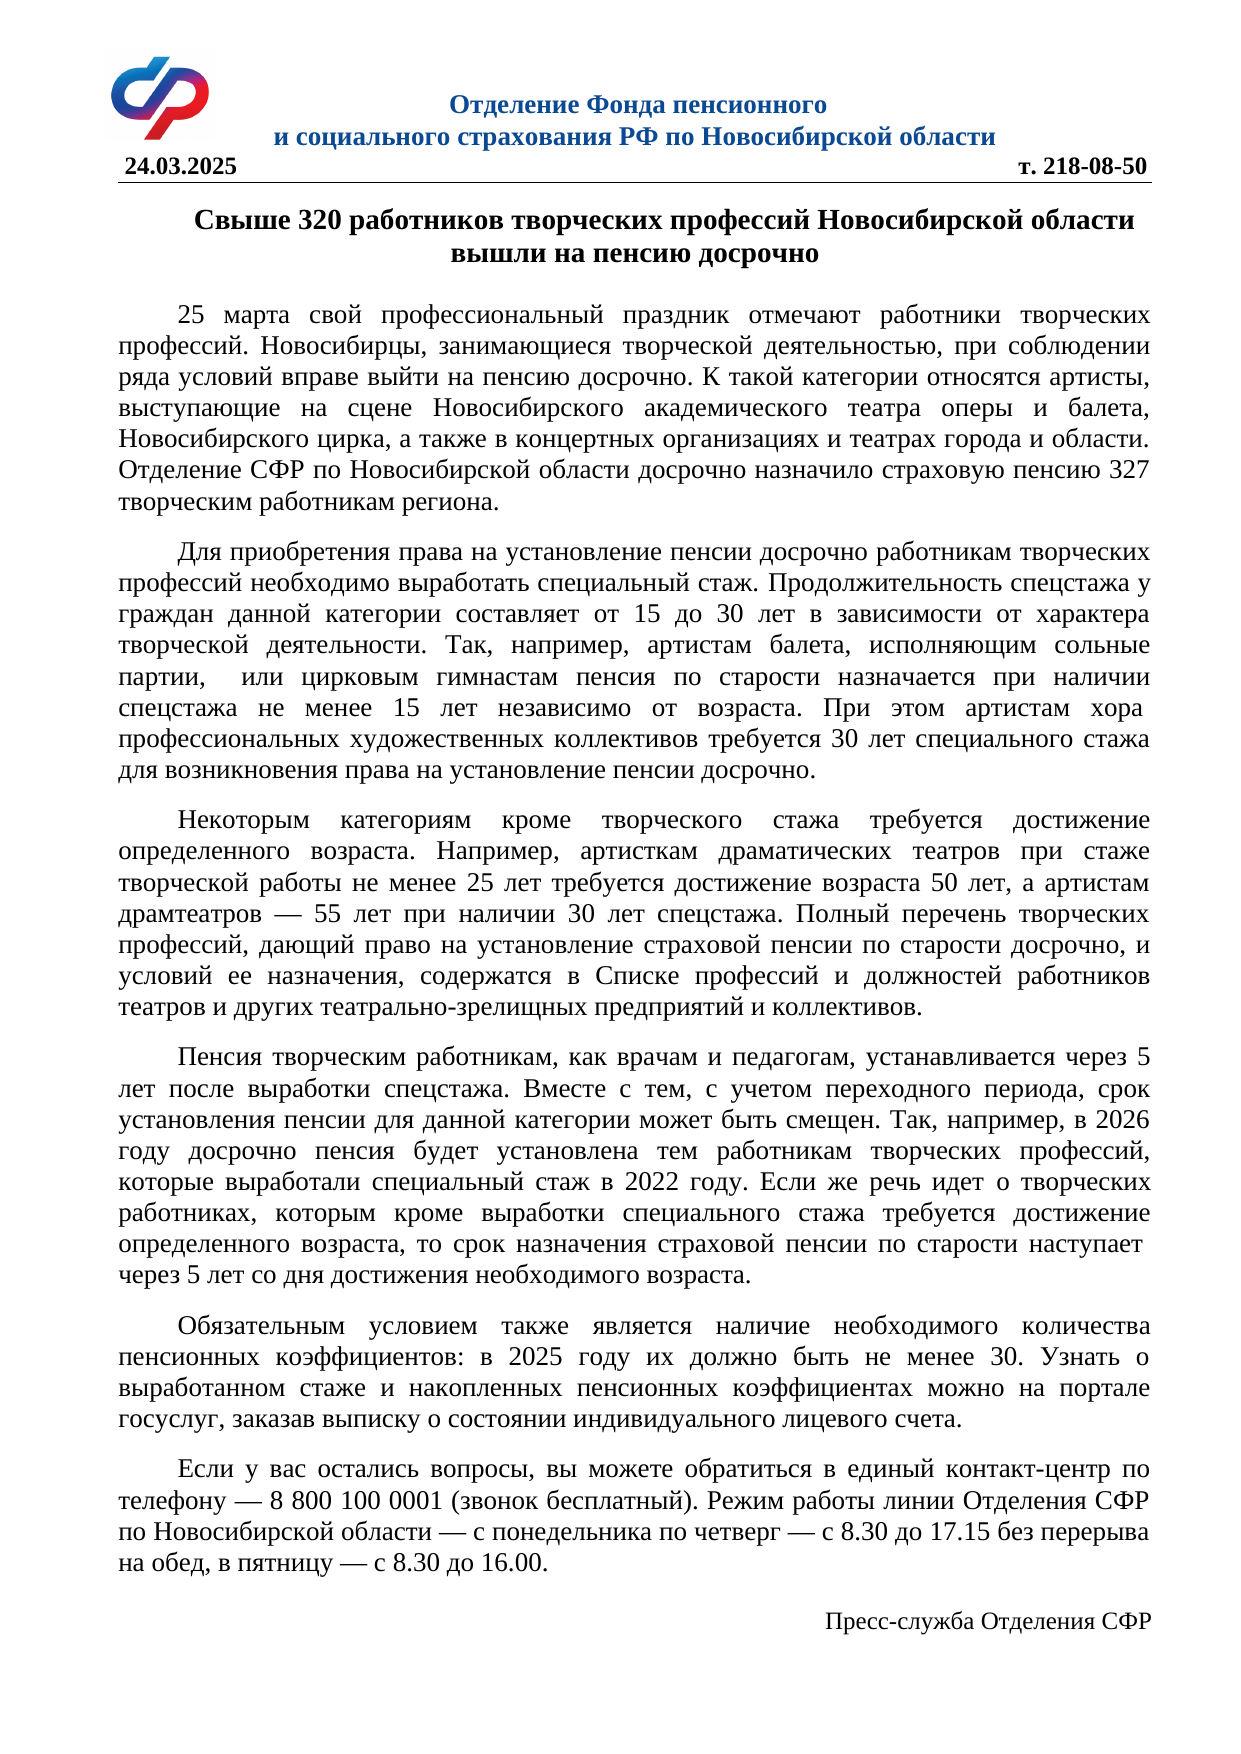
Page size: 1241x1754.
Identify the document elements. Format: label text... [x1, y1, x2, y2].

text Обязательным условием также является наличие необходимого количества пенсионных коэффициентов: в 2025 году их должно быть не менее 30. Узнать о выработанном стаже и накопленных пенсионных коэффициентах можно на портале госуслуг, заказав выписку о состоянии индивидуального лицевого счета. [118, 1309, 1152, 1433]
text Если у вас остались вопросы, вы можете обратиться в единый контакт-центр по телефону — 8 800 100 0001 (звонок бесплатный). Режим работы линии Отделения СФР по Новосибирской области — с понедельника по четверг — с 8.30 до 17.15 без перерыва на обед, в пятницу — с 8.30 до 16.00. [118, 1453, 1152, 1577]
text Для приобретения права на установление пенсии досрочно работникам творческих профессий необходимо выработать специальный стаж. Продолжительность спецстажа у граждан данной категории составляет от 15 до 30 лет в зависимости от характера творческой деятельности. Так, например, артистам балета, исполняющим сольные партии, или цирковым гимнастам пенсия по старости назначается при наличии спецстажа не менее 15 лет независимо от возраста. При этом артистам хора профессиональных художественных коллективов требуется 30 лет специального стажа для возникновения права на установление пенсии досрочно. [118, 535, 1152, 784]
text Пресс-служба Отделения CФР [118, 1606, 1152, 1635]
text Некоторым категориям кроме творческого стажа требуется достижение определенного возраста. Например, артисткам драматических театров при стаже творческой работы не менее 25 лет требуется достижение возраста 50 лет, а артистам драмтеатров — 55 лет при наличии 30 лет спецстажа. Полный перечень творческих профессий, дающий право на установление страховой пенсии по старости досрочно, и условий ее назначения, содержатся в Списке профессий и должностей работников театров и других театрально-зрелищных предприятий и коллективов. [118, 803, 1152, 1021]
title и социального страхования РФ по Новосибирской области [118, 120, 1152, 151]
title Отделение Фонда пенсионного [215, 89, 1152, 120]
picture [105, 47, 215, 141]
text Свыше 320 работников творческих профессий Новосибирской области вышли на пенсию досрочно [118, 202, 1152, 269]
text Пенсия творческим работникам, как врачам и педагогам, устанавливается через 5 лет после выработки спецстажа. Вместе с тем, с учетом переходного периода, срок установления пенсии для данной категории может быть смещен. Так, например, в 2026 году досрочно пенсия будет установлена тем работникам творческих профессий, которые выработали специальный стаж в 2022 году. Если же речь идет о творческих работниках, которым кроме выработки специального стажа требуется достижение определенного возраста, то срок назначения страховой пенсии по старости наступает через 5 лет со дня достижения необходимого возраста. [118, 1041, 1152, 1290]
text 24.03.2025 т. 218-08-50 [118, 151, 1152, 182]
text 25 марта свой профессиональный праздник отмечают работники творческих профессий. Новосибирцы, занимающиеся творческой деятельностью, при соблюдении ряда условий вправе выйти на пенсию досрочно. К такой категории относятся артисты, выступающие на сцене Новосибирского академического театра оперы и балета, Новосибирского цирка, а также в концертных организациях и театрах города и области. Отделение СФР по Новосибирской области досрочно назначило страховую пенсию 327 творческим работникам региона. [118, 298, 1152, 516]
